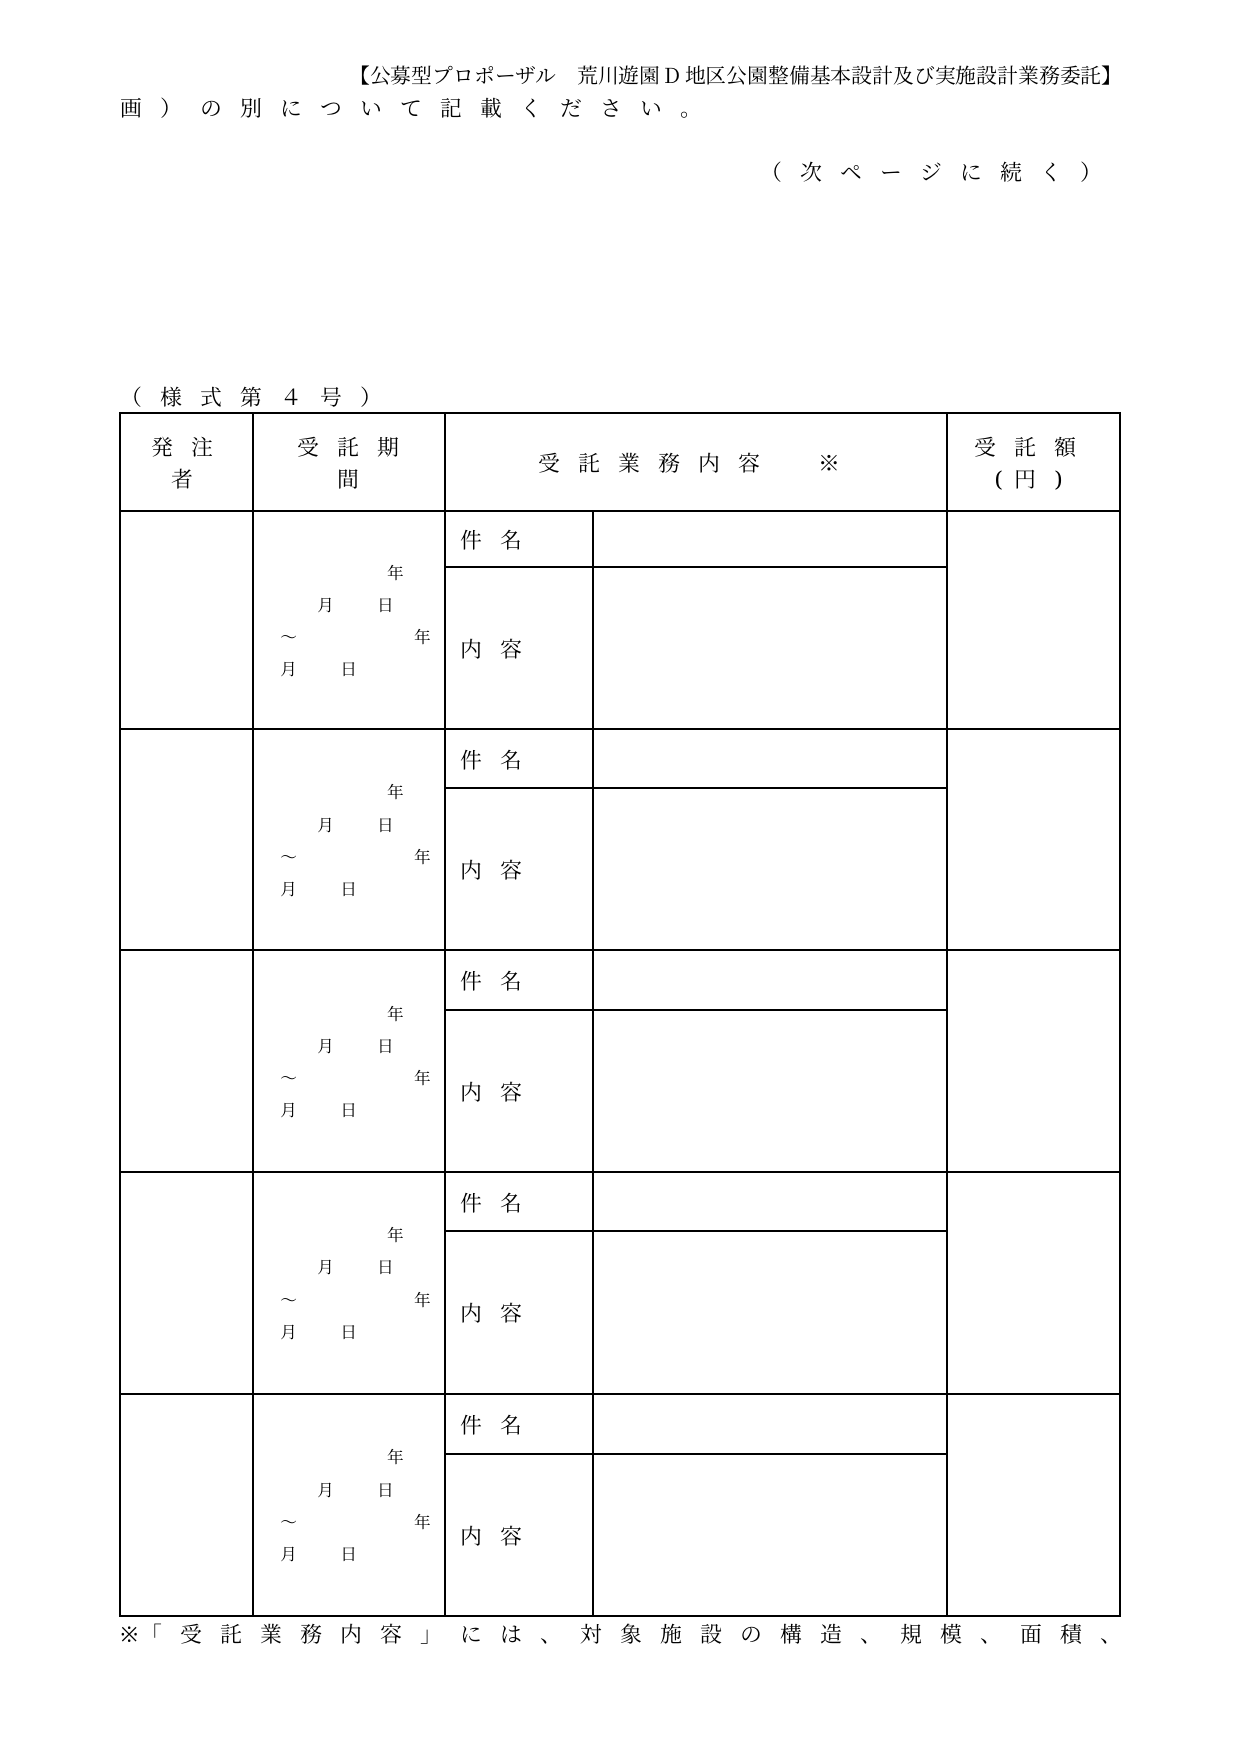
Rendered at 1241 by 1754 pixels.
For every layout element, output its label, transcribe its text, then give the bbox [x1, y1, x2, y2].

table_cell [948, 951, 1119, 1171]
table_cell [594, 1173, 946, 1230]
table_cell 年 月 日 ～ 年 月 日 [254, 730, 444, 949]
table_cell [594, 730, 946, 787]
table_cell 年 月 日 ～ 年 月 日 [254, 1395, 444, 1615]
table_cell [594, 1395, 946, 1453]
table_cell 内容 [446, 1011, 592, 1171]
table_cell 内容 [446, 1455, 592, 1615]
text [120, 91, 1120, 123]
table_header 発注者 [121, 414, 252, 510]
table_cell 年 月 日 ～ 年 月 日 [254, 512, 444, 728]
table_cell [121, 730, 252, 949]
table_cell 内容 [446, 568, 592, 728]
table_cell 件名 [446, 951, 592, 1009]
table_header 受託業務内容 ※ [446, 414, 946, 510]
table_cell 件名 [446, 1395, 592, 1453]
text （次ページに続く） [120, 155, 1120, 187]
table_cell 内容 [446, 789, 592, 949]
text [120, 1617, 1120, 1649]
table_cell 年 月 日 ～ 年 月 日 [254, 1173, 444, 1392]
table_cell [594, 1011, 946, 1171]
table_cell [594, 512, 946, 566]
table_cell [121, 1395, 252, 1615]
table_cell [121, 1173, 252, 1392]
table_header 受託期間 [254, 414, 444, 510]
table_cell [594, 568, 946, 728]
table_cell [594, 1232, 946, 1392]
table_cell [121, 951, 252, 1171]
table_cell 年 月 日 ～ 年 月 日 [254, 951, 444, 1171]
table_cell [594, 789, 946, 949]
text （様式第４号） [120, 380, 1040, 412]
table_cell 件名 [446, 730, 592, 787]
table_cell 件名 [446, 512, 592, 566]
table_cell [121, 512, 252, 728]
table_cell [948, 1173, 1119, 1392]
table_cell 内容 [446, 1232, 592, 1392]
table_cell 件名 [446, 1173, 592, 1230]
table_cell [948, 1395, 1119, 1615]
table_cell [948, 730, 1119, 949]
table_cell [594, 1455, 946, 1615]
table_header 受託額(円) [948, 414, 1119, 510]
table_cell [594, 951, 946, 1009]
table_cell [948, 512, 1119, 728]
